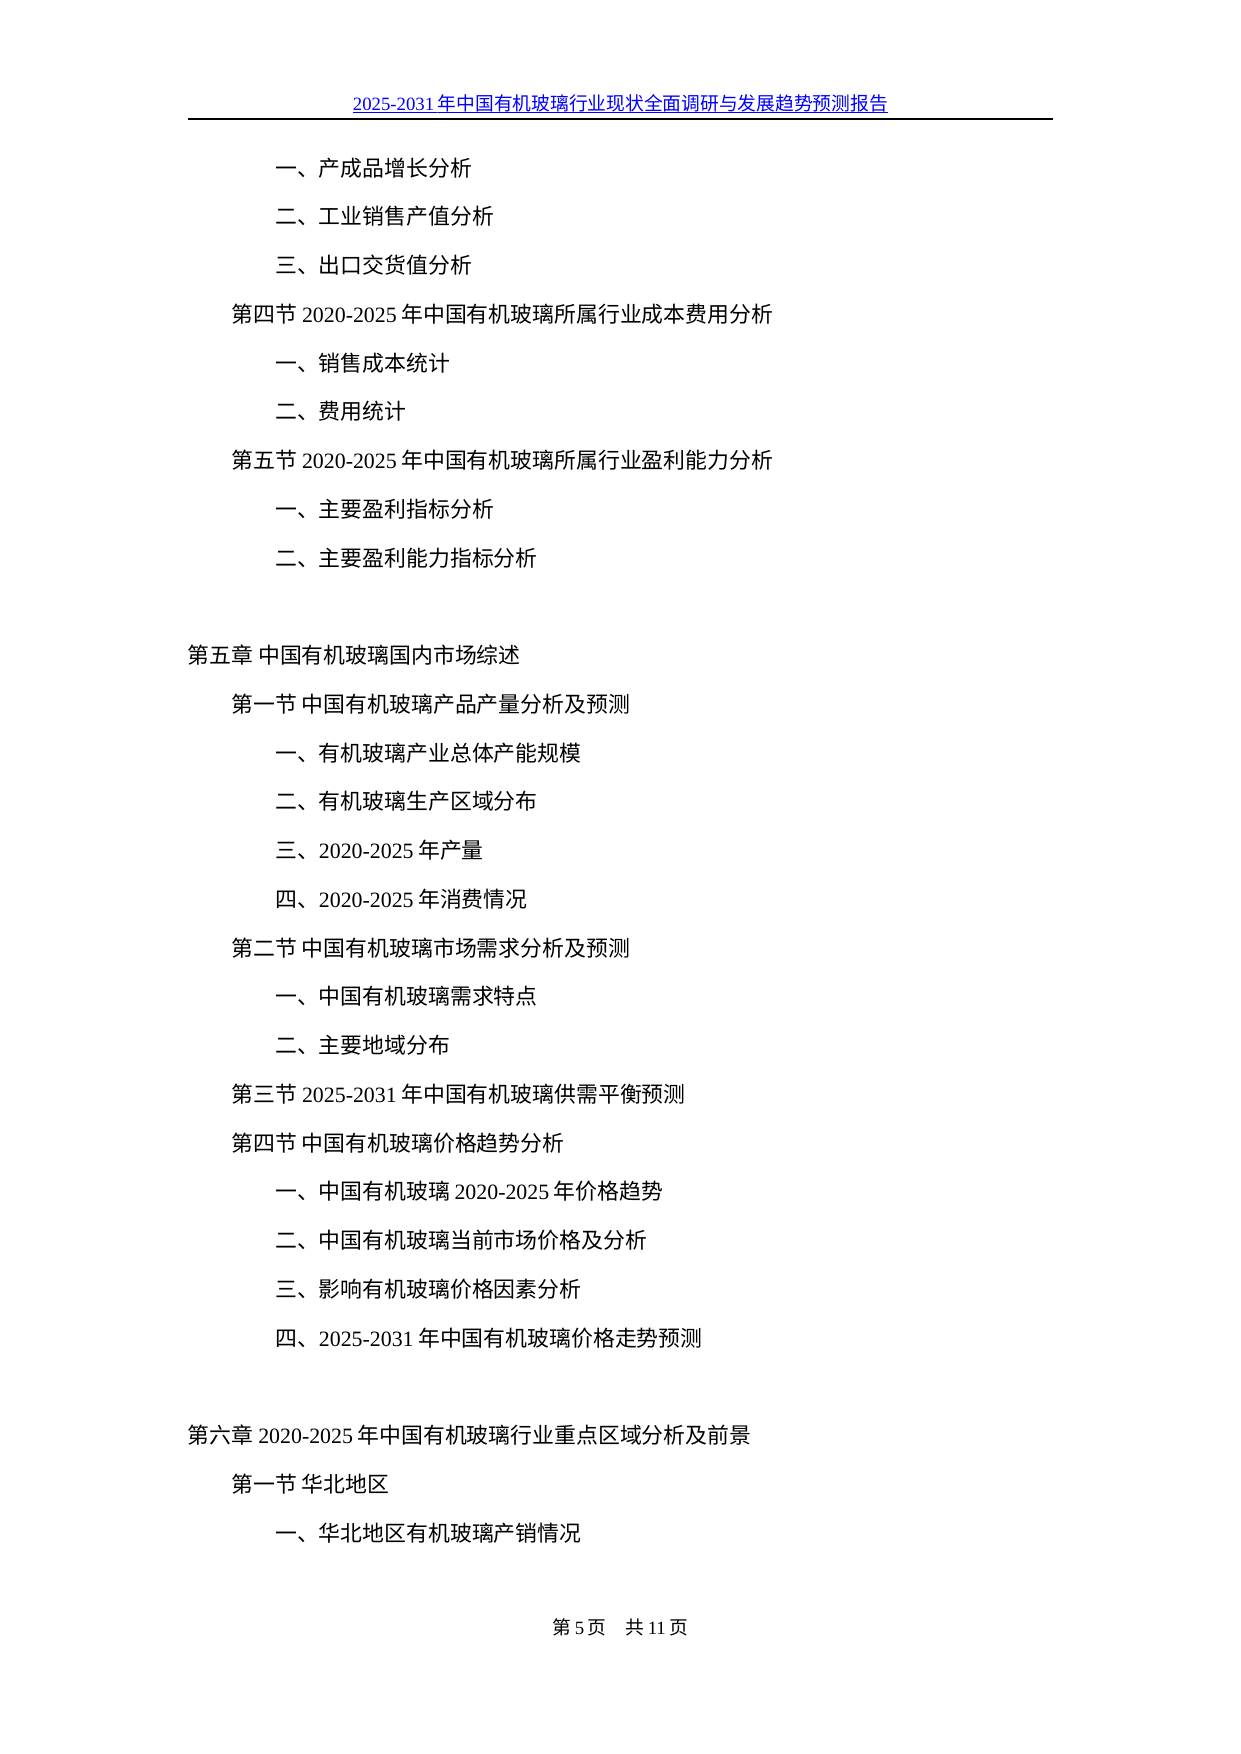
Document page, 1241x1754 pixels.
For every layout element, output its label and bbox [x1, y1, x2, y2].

text [187, 150, 1053, 1548]
